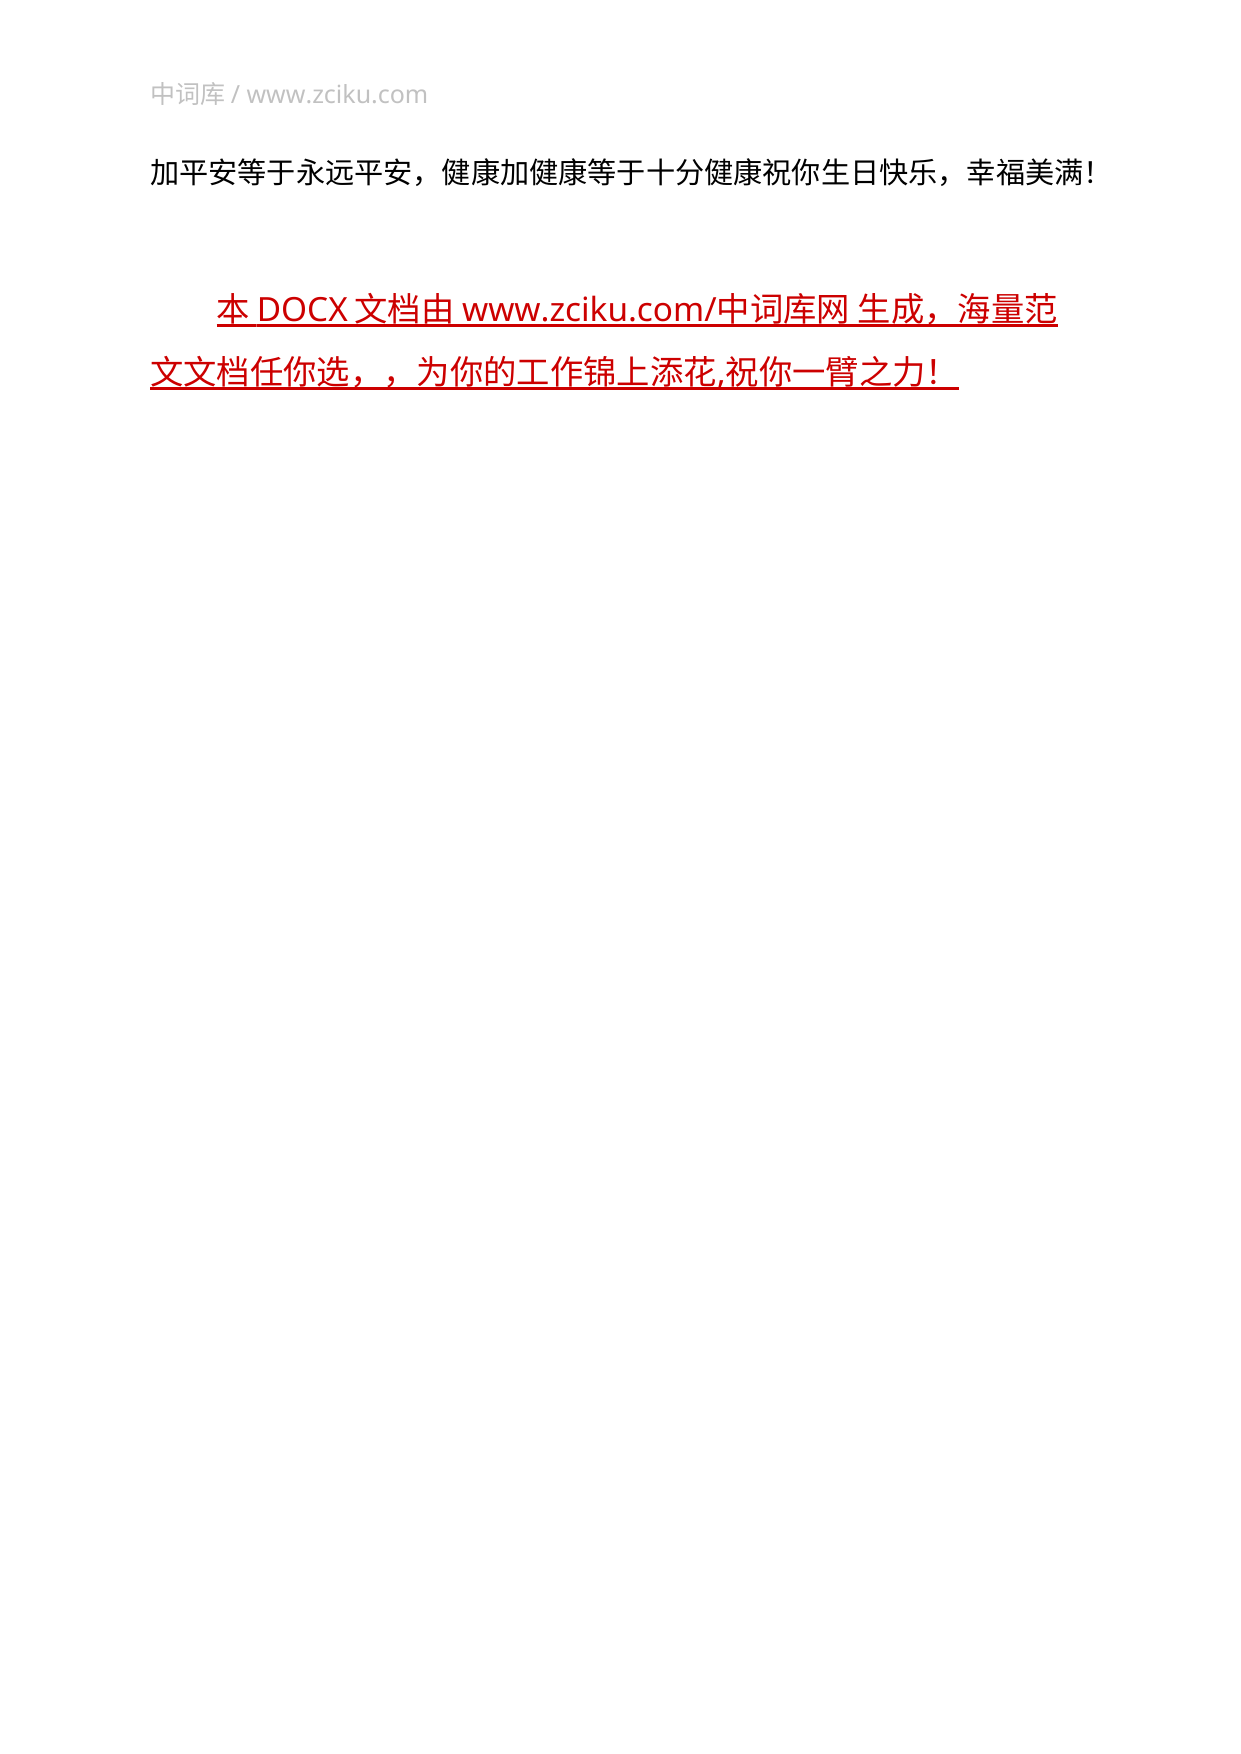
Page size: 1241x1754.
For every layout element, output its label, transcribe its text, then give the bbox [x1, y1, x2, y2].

text 本DOCX文档由 www.zciku.com/中词库网 生成，海量范文文档任你选，，为你的工作锦上添花,祝你一臂之力！ [150, 283, 1090, 394]
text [150, 150, 1090, 192]
